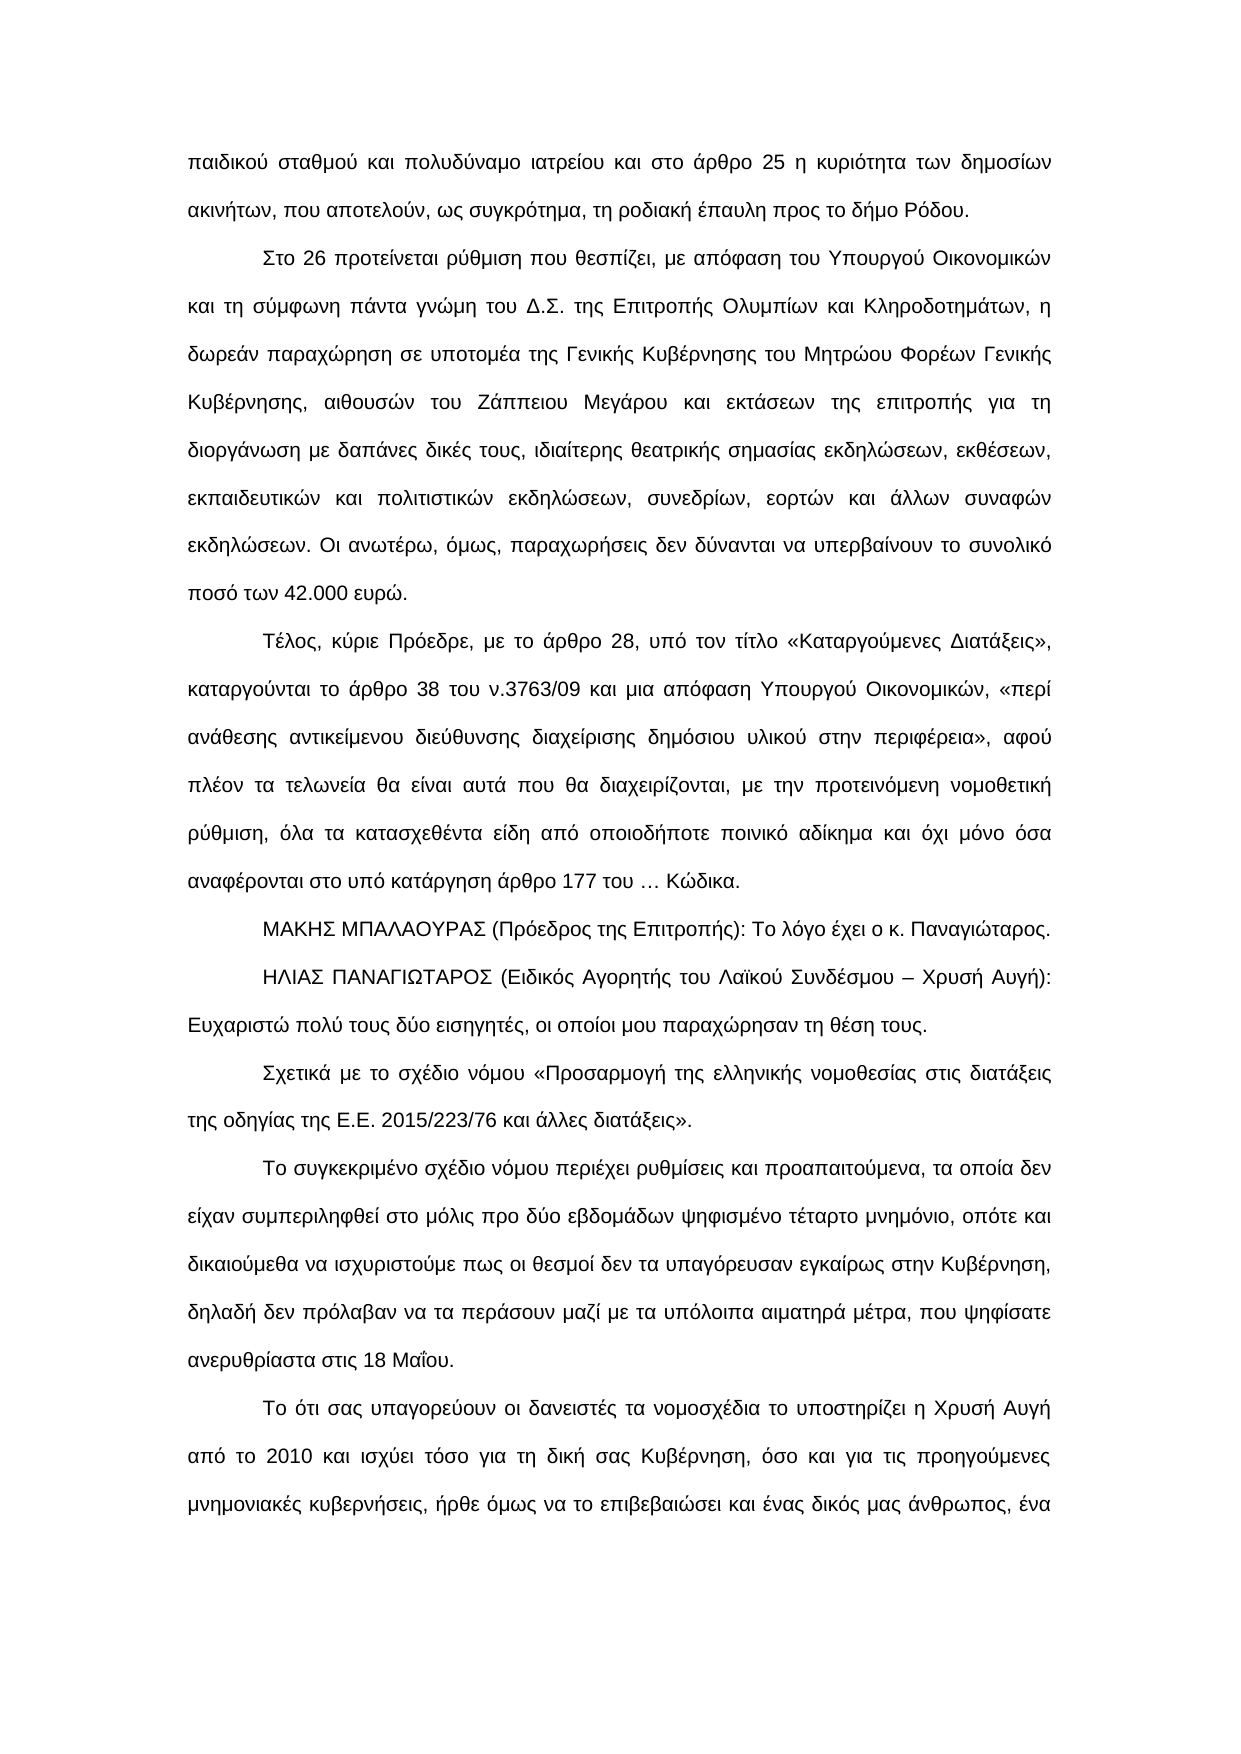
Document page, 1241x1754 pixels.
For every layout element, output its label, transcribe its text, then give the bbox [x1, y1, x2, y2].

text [187, 150, 1053, 222]
text Τέλος, κύριε Πρόεδρε, με το άρθρο 28, υπό τον τίτλο «Καταργούμενες Διατάξεις», καταργούνται το άρθρο 38 του ν.3763/09 και μια απόφαση Υπουργού Οικονομικών, «περί ανάθεσης αντικείμενου διεύθυνσης διαχείρισης δημόσιου υλικού στην περιφέρεια», αφού πλέον τα τελωνεία θα είναι αυτά που θα διαχειρίζονται, με την προτεινόμενη νομοθετική ρύθμιση, όλα τα κατασχεθέντα είδη από οποιοδήποτε ποινικό αδίκημα και όχι μόνο όσα αναφέρονται στο υπό κατάργηση άρθρο 177 του … Κώδικα. [187, 629, 1053, 893]
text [187, 1396, 1053, 1516]
text Το συγκεκριμένο σχέδιο νόμου περιέχει ρυθμίσεις και προαπαιτούμενα, τα οποία δεν είχαν συμπεριληφθεί στο μόλις προ δύο εβδομάδων ψηφισμένο τέταρτο μνημόνιο, οπότε και δικαιούμεθα να ισχυριστούμε πως οι θεσμοί δεν τα υπαγόρευσαν εγκαίρως στην Κυβέρνηση, δηλαδή δεν πρόλαβαν να τα περάσουν μαζί με τα υπόλοιπα αιματηρά μέτρα, που ψηφίσατε ανερυθρίαστα στις 18 Μαΐου. [187, 1156, 1053, 1372]
text Στο 26 προτείνεται ρύθμιση που θεσπίζει, με απόφαση του Υπουργού Οικονομικών και τη σύμφωνη πάντα γνώμη του Δ.Σ. της Επιτροπής Ολυμπίων και Κληροδοτημάτων, η δωρεάν παραχώρηση σε υποτομέα της Γενικής Κυβέρνησης του Μητρώου Φορέων Γενικής Κυβέρνησης, αιθουσών του Ζάππειου Μεγάρου και εκτάσεων της επιτροπής για τη διοργάνωση με δαπάνες δικές τους, ιδιαίτερης θεατρικής σημασίας εκδηλώσεων, εκθέσεων, εκπαιδευτικών και πολιτιστικών εκδηλώσεων, συνεδρίων, εορτών και άλλων συναφών εκδηλώσεων. Οι ανωτέρω, όμως, παραχωρήσεις δεν δύνανται να υπερβαίνουν το συνολικό ποσό των 42.000 ευρώ. [187, 246, 1053, 605]
text Σχετικά με το σχέδιο νόμου «Προσαρμογή της ελληνικής νομοθεσίας στις διατάξεις της οδηγίας της Ε.Ε. 2015/223/76 και άλλες διατάξεις». [187, 1060, 1053, 1132]
text ΜΑΚΗΣ ΜΠΑΛΑΟΥΡΑΣ (Πρόεδρος της Επιτροπής): Το λόγο έχει ο κ. Παναγιώταρος. [187, 917, 1053, 941]
text ΗΛΙΑΣ ΠΑΝΑΓΙΩΤΑΡΟΣ (Ειδικός Αγορητής του Λαϊκού Συνδέσμου – Χρυσή Αυγή): Ευχαριστώ πολύ τους δύο εισηγητές, οι οποίοι μου παραχώρησαν τη θέση τους. [187, 964, 1053, 1036]
